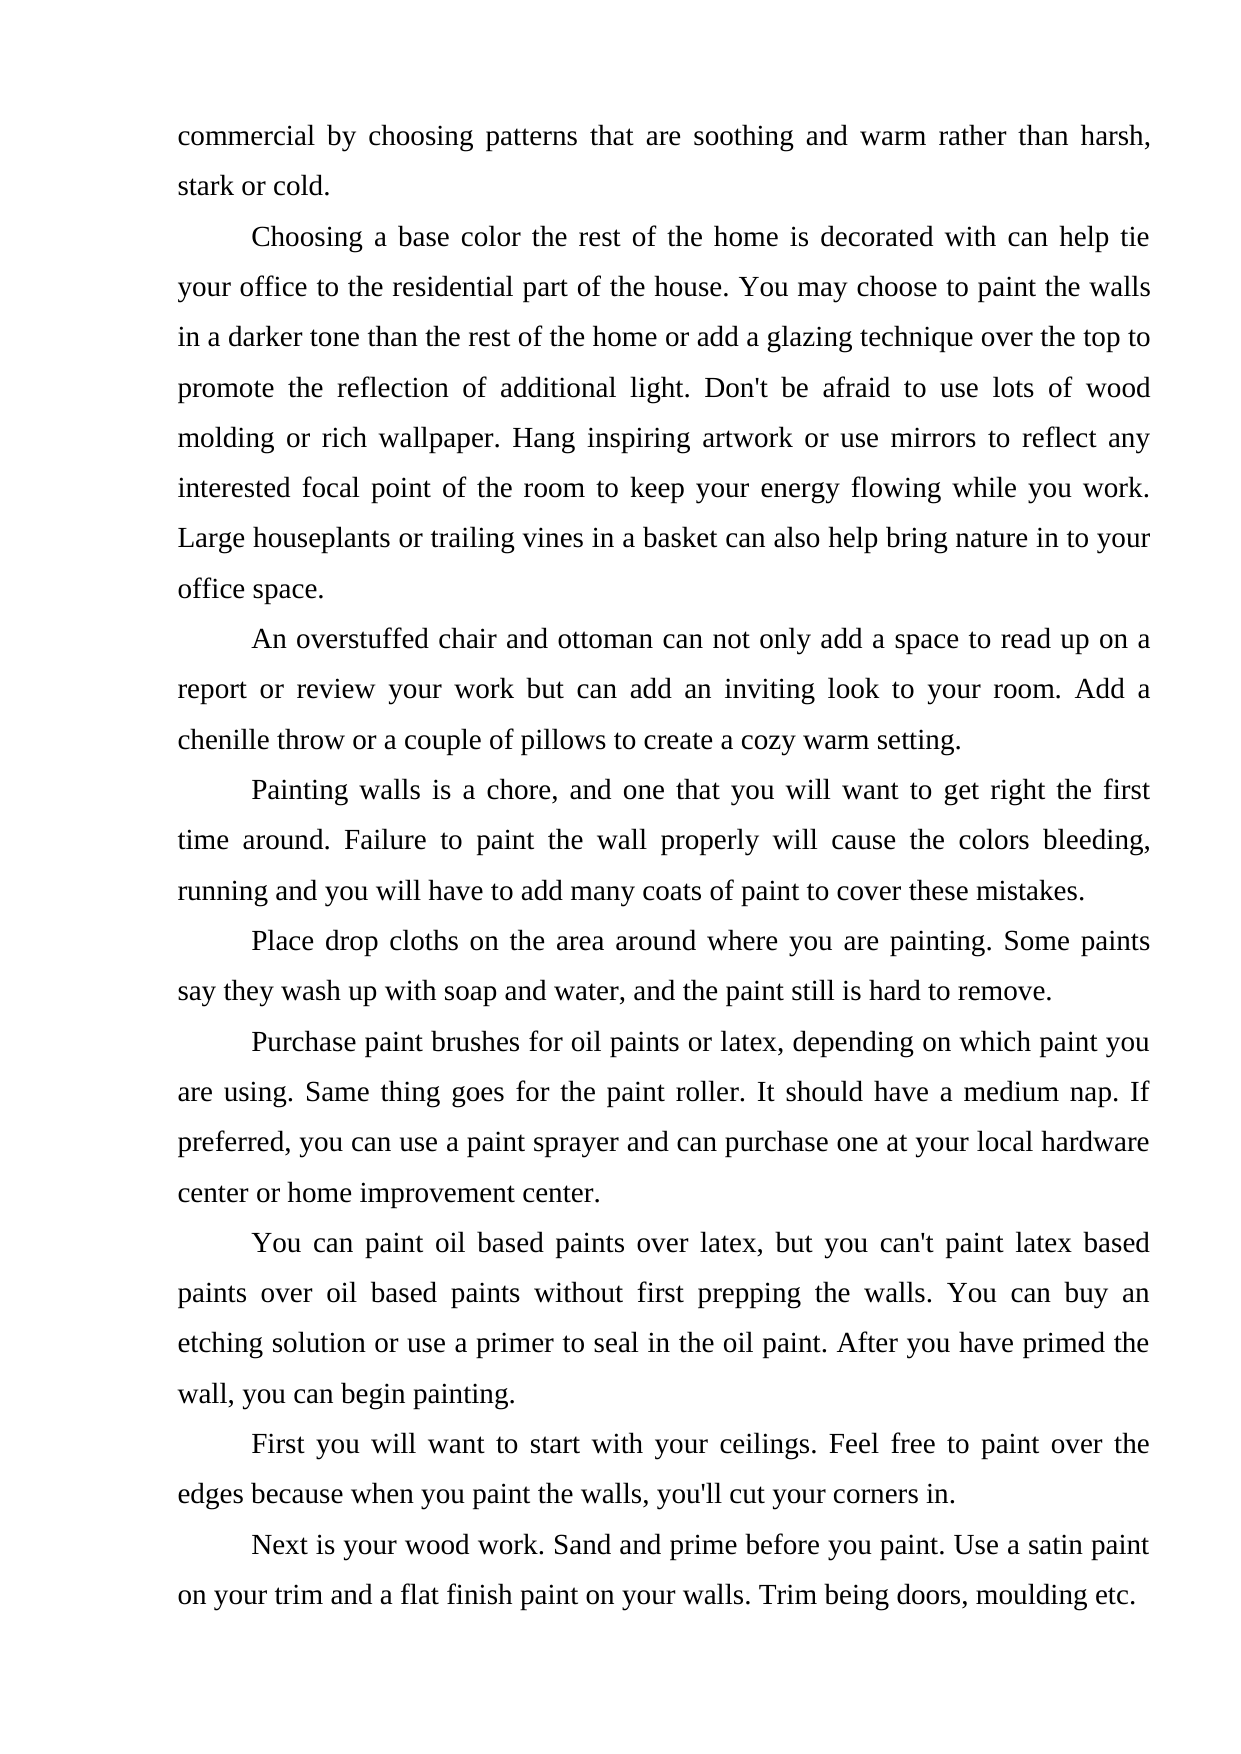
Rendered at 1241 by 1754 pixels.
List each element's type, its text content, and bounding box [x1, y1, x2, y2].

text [177, 118, 1152, 202]
text Choosing a base color the rest of the home is decorated with can help tie your office to the residential part of the house. You may choose to paint the walls in a darker tone than the rest of the home or add a glazing technique over the top to promote the reflection of additional light. Don't be afraid to use lots of wood molding or rich wallpaper. Hang inspiring artwork or use mirrors to reflect any interested focal point of the room to keep your energy flowing while you work. Large houseplants or trailing vines in a basket can also help bring nature in to your office space. [177, 219, 1152, 604]
text Purchase paint brushes for oil paints or latex, depending on which paint you are using. Same thing goes for the paint roller. It should have a medium nap. If preferred, you can use a paint sprayer and can purchase one at your local hardware center or home improvement center. [177, 1024, 1152, 1208]
text Next is your wood work. Sand and prime before you paint. Use a satin paint on your trim and a flat finish paint on your walls. Trim being doors, moulding etc. [177, 1527, 1152, 1611]
text An overstuffed chair and ottoman can not only add a space to read up on a report or review your work but can add an inviting look to your room. Add a chenille throw or a couple of pillows to create a cozy warm setting. [177, 621, 1152, 755]
text Painting walls is a chore, and one that you will want to get right the first time around. Failure to paint the wall properly will cause the colors bleeding, running and you will have to add many coats of paint to cover these mistakes. [177, 772, 1152, 906]
text Place drop cloths on the area around where you are painting. Some paints say they wash up with soap and water, and the paint still is hard to remove. [177, 923, 1152, 1007]
text You can paint oil based paints over latex, but you can't paint latex based paints over oil based paints without first prepping the walls. You can buy an etching solution or use a primer to seal in the oil paint. After you have primed the wall, you can begin painting. [177, 1225, 1152, 1409]
text First you will want to start with your ceilings. Feel free to paint over the edges because when you paint the walls, you'll cut your corners in. [177, 1426, 1152, 1510]
